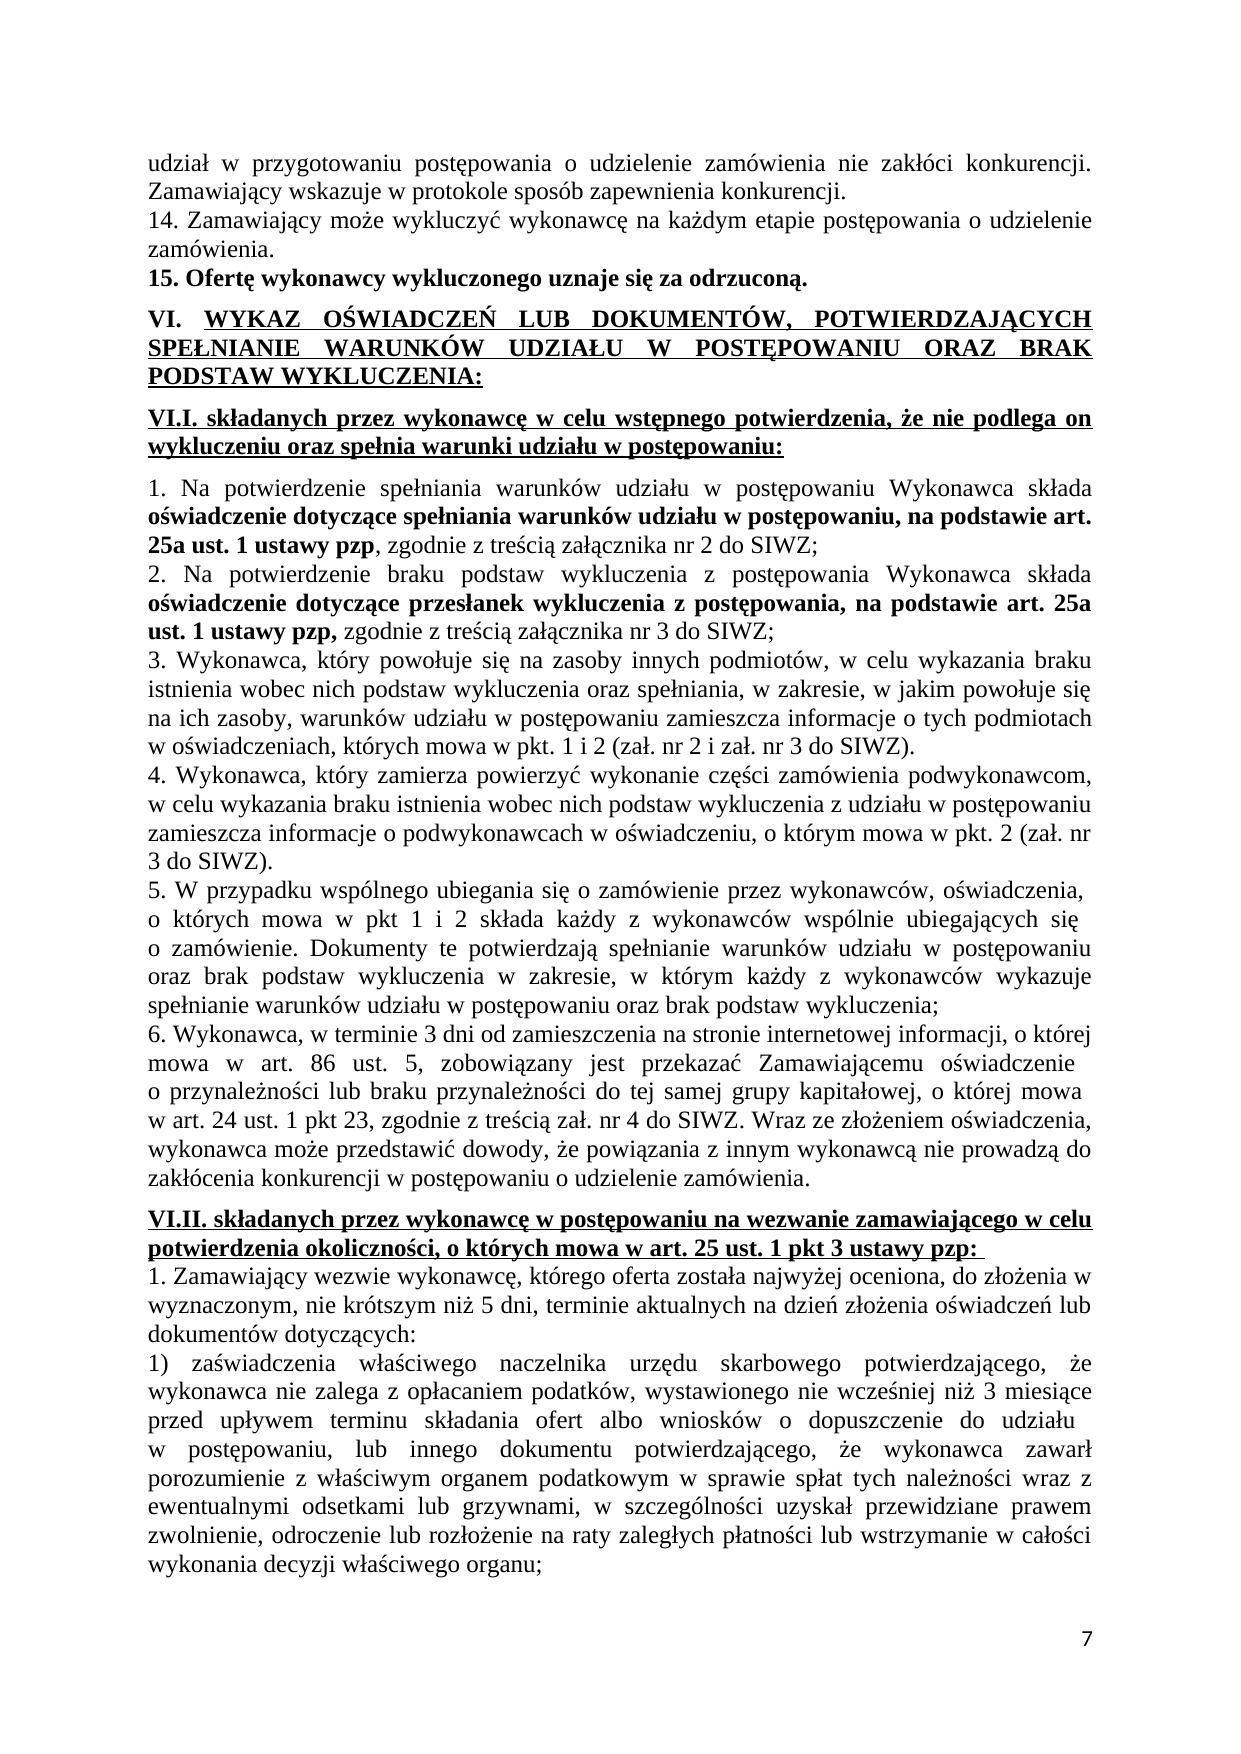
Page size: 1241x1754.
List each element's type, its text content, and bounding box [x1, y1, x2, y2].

text VI. WYKAZ OŚWIADCZEŃ LUB DOKUMENTÓW, POTWIERDZAJĄCYCH SPEŁNIANIE WARUNKÓW UDZIAŁU W POSTĘPOWANIU ORAZ BRAK PODSTAW WYKLUCZENIA: [148, 304, 1093, 358]
text 1) zaświadczenia właściwego naczelnika urzędu skarbowego potwierdzającego, że wykonawca nie zalega z opłacaniem podatków, wystawionego nie wcześniej niż 3 miesiące przed upływem terminu składania ofert albo wniosków o dopuszczenie do udziału w postępowaniu, lub innego dokumentu potwierdzającego, że wykonawca zawarł porozumienie z właściwym organem podatkowym w sprawie spłat tych należności wraz z ewentualnymi odsetkami lub grzywnami, w szczególności uzyskał przewidziane prawem zwolnienie, odroczenie lub rozłożenie na raty zaległych płatności lub wstrzymanie w całości wykonania decyzji właściwego organu; [148, 1348, 1093, 1578]
text 15. Ofertę wykonawcy wykluczonego uznaje się za odrzuconą. [148, 263, 1093, 291]
text 2. Na potwierdzenie braku podstaw wykluczenia z postępowania Wykonawca składa oświadczenie dotyczące przesłanek wykluczenia z postępowania, na podstawie art. 25a ust. 1 ustawy pzp, zgodnie z treścią załącznika nr 3 do SIWZ; [148, 559, 1093, 645]
text 14. Zamawiający może wykluczyć wykonawcę na każdym etapie postępowania o udzielenie zamówienia. [148, 205, 1093, 263]
text 6. Wykonawca, w terminie 3 dni od zamieszczenia na stronie internetowej informacji, o której mowa w art. 86 ust. 5, zobowiązany jest przekazać Zamawiającemu oświadczenie o przynależności lub braku przynależności do tej samej grupy kapitałowej, o której mowa w art. 24 ust. 1 pkt 23, zgodnie z treścią zał. nr 4 do SIWZ. Wraz ze złożeniem oświadczenia, wykonawca może przedstawić dowody, że powiązania z innym wykonawcą nie prowadzą do zakłócenia konkurencji w postępowaniu o udzielenie zamówienia. [148, 1019, 1093, 1191]
text 3. Wykonawca, który powołuje się na zasoby innych podmiotów, w celu wykazania braku istnienia wobec nich podstaw wykluczenia oraz spełniania, w zakresie, w jakim powołuje się na ich zasoby, warunków udziału w postępowaniu zamieszcza informacje o tych podmiotach w oświadczeniach, których mowa w pkt. 1 i 2 (zał. nr 2 i zał. nr 3 do SIWZ). [148, 645, 1093, 760]
text 5. W przypadku wspólnego ubiegania się o zamówienie przez wykonawców, oświadczenia, o których mowa w pkt 1 i 2 składa każdy z wykonawców wspólnie ubiegających się o zamówienie. Dokumenty te potwierdzają spełnianie warunków udziału w postępowaniu oraz brak podstaw wykluczenia w zakresie, w którym każdy z wykonawców wykazuje spełnianie warunków udziału w postępowaniu oraz brak podstaw wykluczenia; [148, 875, 1093, 1019]
text VI.I. składanych przez wykonawcę w celu wstępnego potwierdzenia, że nie podlega on wykluczeniu oraz spełnia warunki udziału w postępowaniu: [148, 429, 1093, 460]
text VI.II. składanych przez wykonawcę w postępowaniu na wezwanie zamawiającego w celu potwierdzenia okoliczności, o których mowa w art. 25 ust. 1 pkt 3 ustawy pzp: [148, 1230, 1093, 1261]
text 1. Zamawiający wezwie wykonawcę, którego oferta została najwyżej oceniona, do złożenia w wyznaczonym, nie krótszym niż 5 dni, terminie aktualnych na dzień złożenia oświadczeń lub dokumentów dotyczących: [148, 1261, 1093, 1348]
text 1. Na potwierdzenie spełniania warunków udziału w postępowaniu Wykonawca składa oświadczenie dotyczące spełniania warunków udziału w postępowaniu, na podstawie art. 25a ust. 1 ustawy pzp, zgodnie z treścią załącznika nr 2 do SIWZ; [148, 473, 1093, 559]
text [148, 148, 1093, 205]
text VI.I. składanych przez wykonawcę w celu wstępnego potwierdzenia, że nie podlega on wykluczeniu oraz spełnia warunki udziału w postępowaniu: [148, 403, 1093, 428]
text VI. WYKAZ OŚWIADCZEŃ LUB DOKUMENTÓW, POTWIERDZAJĄCYCH SPEŁNIANIE WARUNKÓW UDZIAŁU W POSTĘPOWANIU ORAZ BRAK PODSTAW WYKLUCZENIA: [148, 359, 1093, 390]
text 4. Wykonawca, który zamierza powierzyć wykonanie części zamówienia podwykonawcom, w celu wykazania braku istnienia wobec nich podstaw wykluczenia z udziału w postępowaniu zamieszcza informacje o podwykonawcach w oświadczeniu, o którym mowa w pkt. 2 (zał. nr 3 do SIWZ). [148, 760, 1093, 875]
text VI.II. składanych przez wykonawcę w postępowaniu na wezwanie zamawiającego w celu potwierdzenia okoliczności, o których mowa w art. 25 ust. 1 pkt 3 ustawy pzp: [148, 1204, 1093, 1229]
